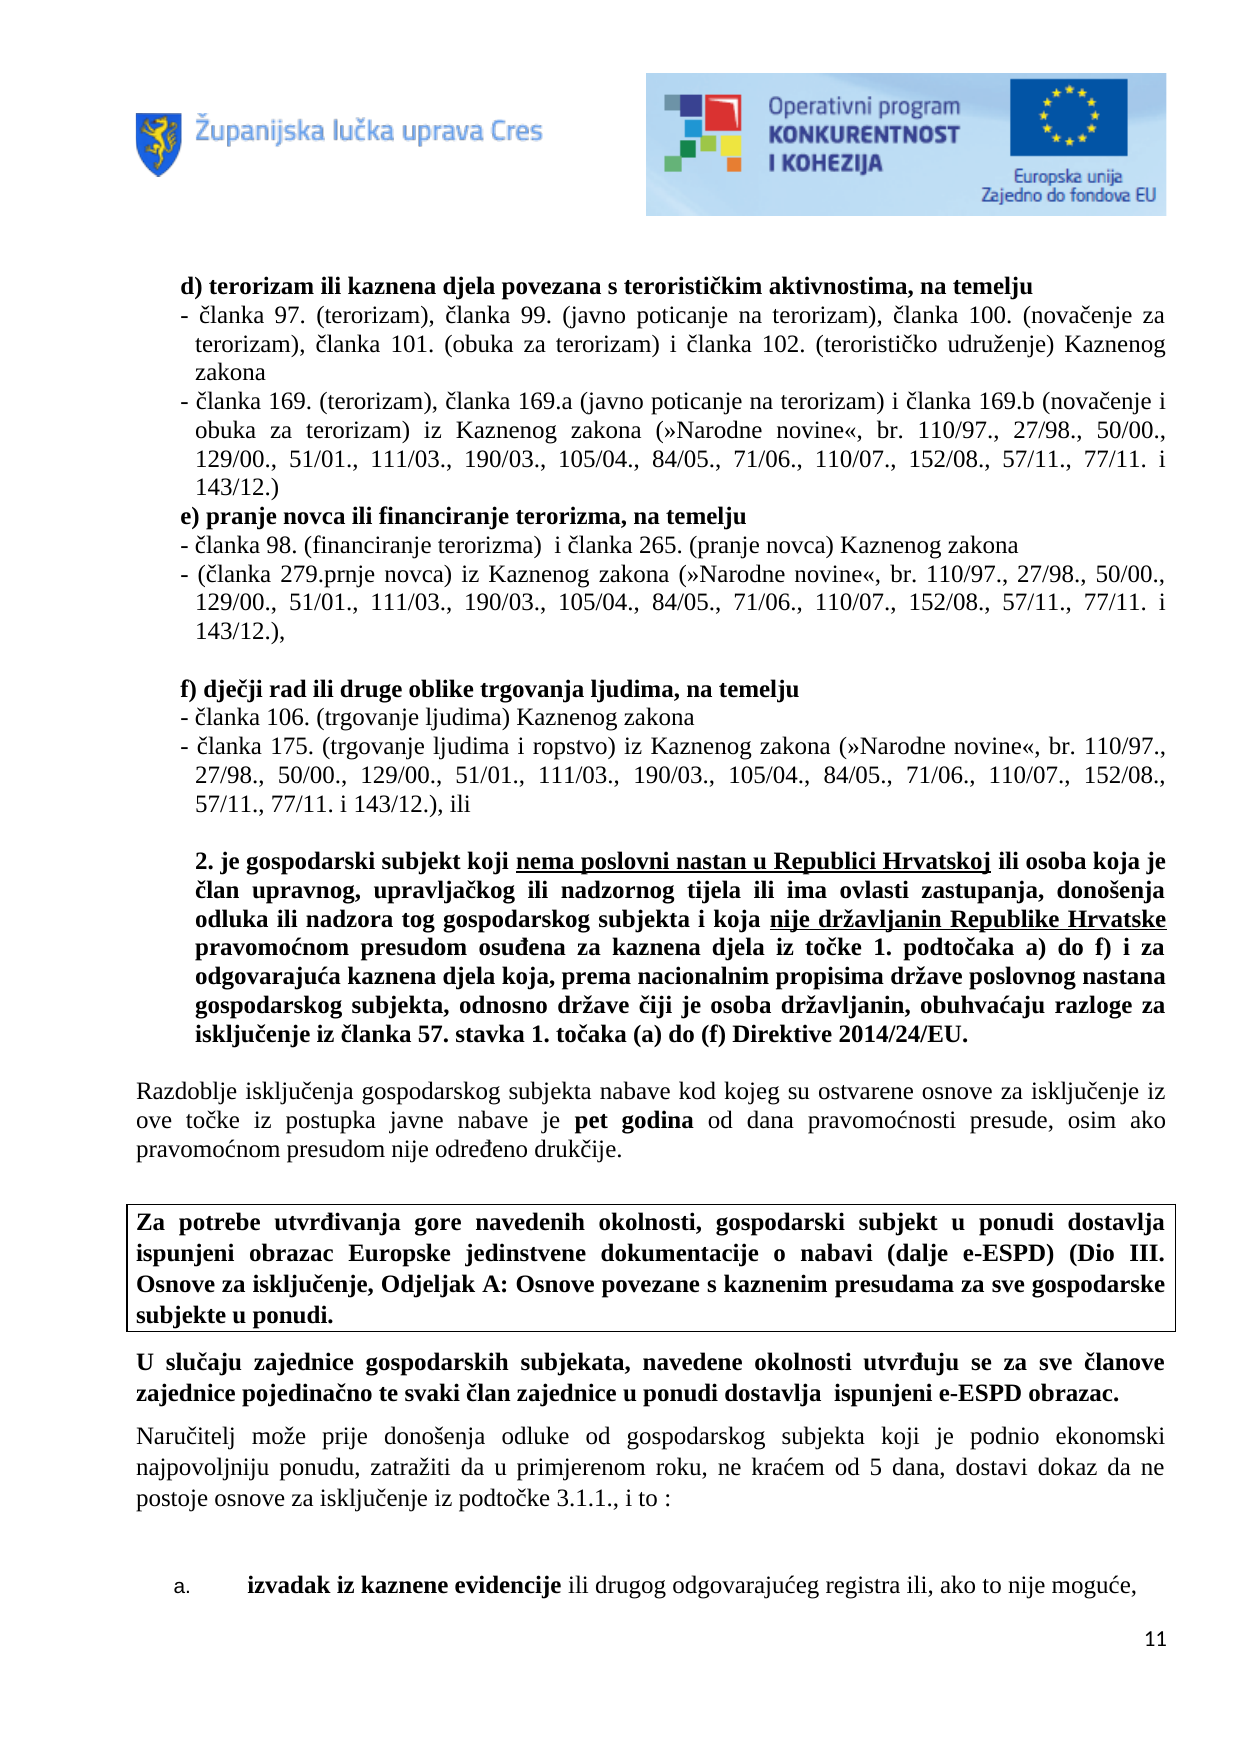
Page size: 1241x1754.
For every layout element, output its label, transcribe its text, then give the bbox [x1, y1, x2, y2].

text Za potrebe utvrđivanja gore navedenih okolnosti, gospodarski subjekt u ponudi dostavlja ispunjeni obrazac Europske jedinstvene dokumentacije o nabavi (dalje e-ESPD) (Dio III. Osnove za isključenje, Odjeljak A: Osnove povezane s kaznenim presudama za sve gospodarske subjekte u ponudi. [128, 1205, 1175, 1331]
picture [135, 113, 543, 177]
picture [646, 73, 1167, 216]
text f) dječji rad ili druge oblike trgovanja ljudima, na temelju [180, 674, 1167, 702]
text Razdoblje isključenja gospodarskog subjekta nabave kod kojeg su ostvarene osnove za isključenje iz ove točke iz postupka javne nabave je pet godina od dana pravomoćnosti presude, osim ako pravomoćnom presudom nije određeno drukčije. [136, 1076, 1167, 1162]
text - (članka 279.prnje novca) iz Kaznenog zakona (»Narodne novine«, br. 110/97., 27/98., 50/00., 129/00., 51/01., 111/03., 190/03., 105/04., 84/05., 71/06., 110/07., 152/08., 57/11., 77/11. i 143/12.), [180, 559, 1167, 645]
text d) terorizam ili kaznena djela povezana s terorističkim aktivnostima, na temelju [180, 271, 1167, 300]
text e) pranje novca ili financiranje terorizma, na temelju [180, 501, 1167, 530]
text - članka 98. (financiranje terorizma) i članka 265. (pranje novca) Kaznenog zakona [180, 530, 1167, 559]
text U slučaju zajednice gospodarskih subjekata, navedene okolnosti utvrđuju se za sve članove zajednice pojedinačno te svaki član zajednice u ponudi dostavlja ispunjeni e-ESPD obrazac. [136, 1347, 1167, 1406]
text 2. je gospodarski subjekt koji nema poslovni nastan u Republici Hrvatskoj ili osoba koja je član upravnog, upravljačkog ili nadzornog tijela ili ima ovlasti zastupanja, donošenja odluka ili nadzora tog gospodarskog subjekta i koja nije državljanin Republike Hrvatske pravomoćnom presudom osuđena za kaznena djela iz točke 1. podtočaka a) do f) i za odgovarajuća kaznena djela koja, prema nacionalnim propisima države poslovnog nastana gospodarskog subjekta, odnosno države čiji je osoba državljanin, obuhvaćaju razloge za isključenje iz članka 57. stavka 1. točaka (a) do (f) Direktive 2014/24/EU. [195, 846, 1167, 1047]
text - članka 169. (terorizam), članka 169.a (javno poticanje na terorizam) i članka 169.b (novačenje i obuka za terorizam) iz Kaznenog zakona (»Narodne novine«, br. 110/97., 27/98., 50/00., 129/00., 51/01., 111/03., 190/03., 105/04., 84/05., 71/06., 110/07., 152/08., 57/11., 77/11. i 143/12.) [180, 386, 1167, 501]
text Naručitelj može prije donošenja odluke od gospodarskog subjekta koji je podnio ekonomski najpovoljniju ponudu, zatražiti da u primjerenom roku, ne kraćem od 5 dana, dostavi dokaz da ne postoje osnove za isključenje iz podtočke 3.1.1., i to : [136, 1421, 1167, 1512]
text - članka 175. (trgovanje ljudima i ropstvo) iz Kaznenog zakona (»Narodne novine«, br. 110/97., 27/98., 50/00., 129/00., 51/01., 111/03., 190/03., 105/04., 84/05., 71/06., 110/07., 152/08., 57/11., 77/11. i 143/12.), ili [180, 731, 1167, 817]
text - članka 97. (terorizam), članka 99. (javno poticanje na terorizam), članka 100. (novačenje za terorizam), članka 101. (obuka za terorizam) i članka 102. (terorističko udruženje) Kaznenog zakona [180, 300, 1167, 386]
text - članka 106. (trgovanje ljudima) Kaznenog zakona [180, 702, 1167, 731]
list izvadak iz kaznene evidencije ili drugog odgovarajućeg registra ili, ako to nije moguće, [173, 1570, 1167, 1599]
